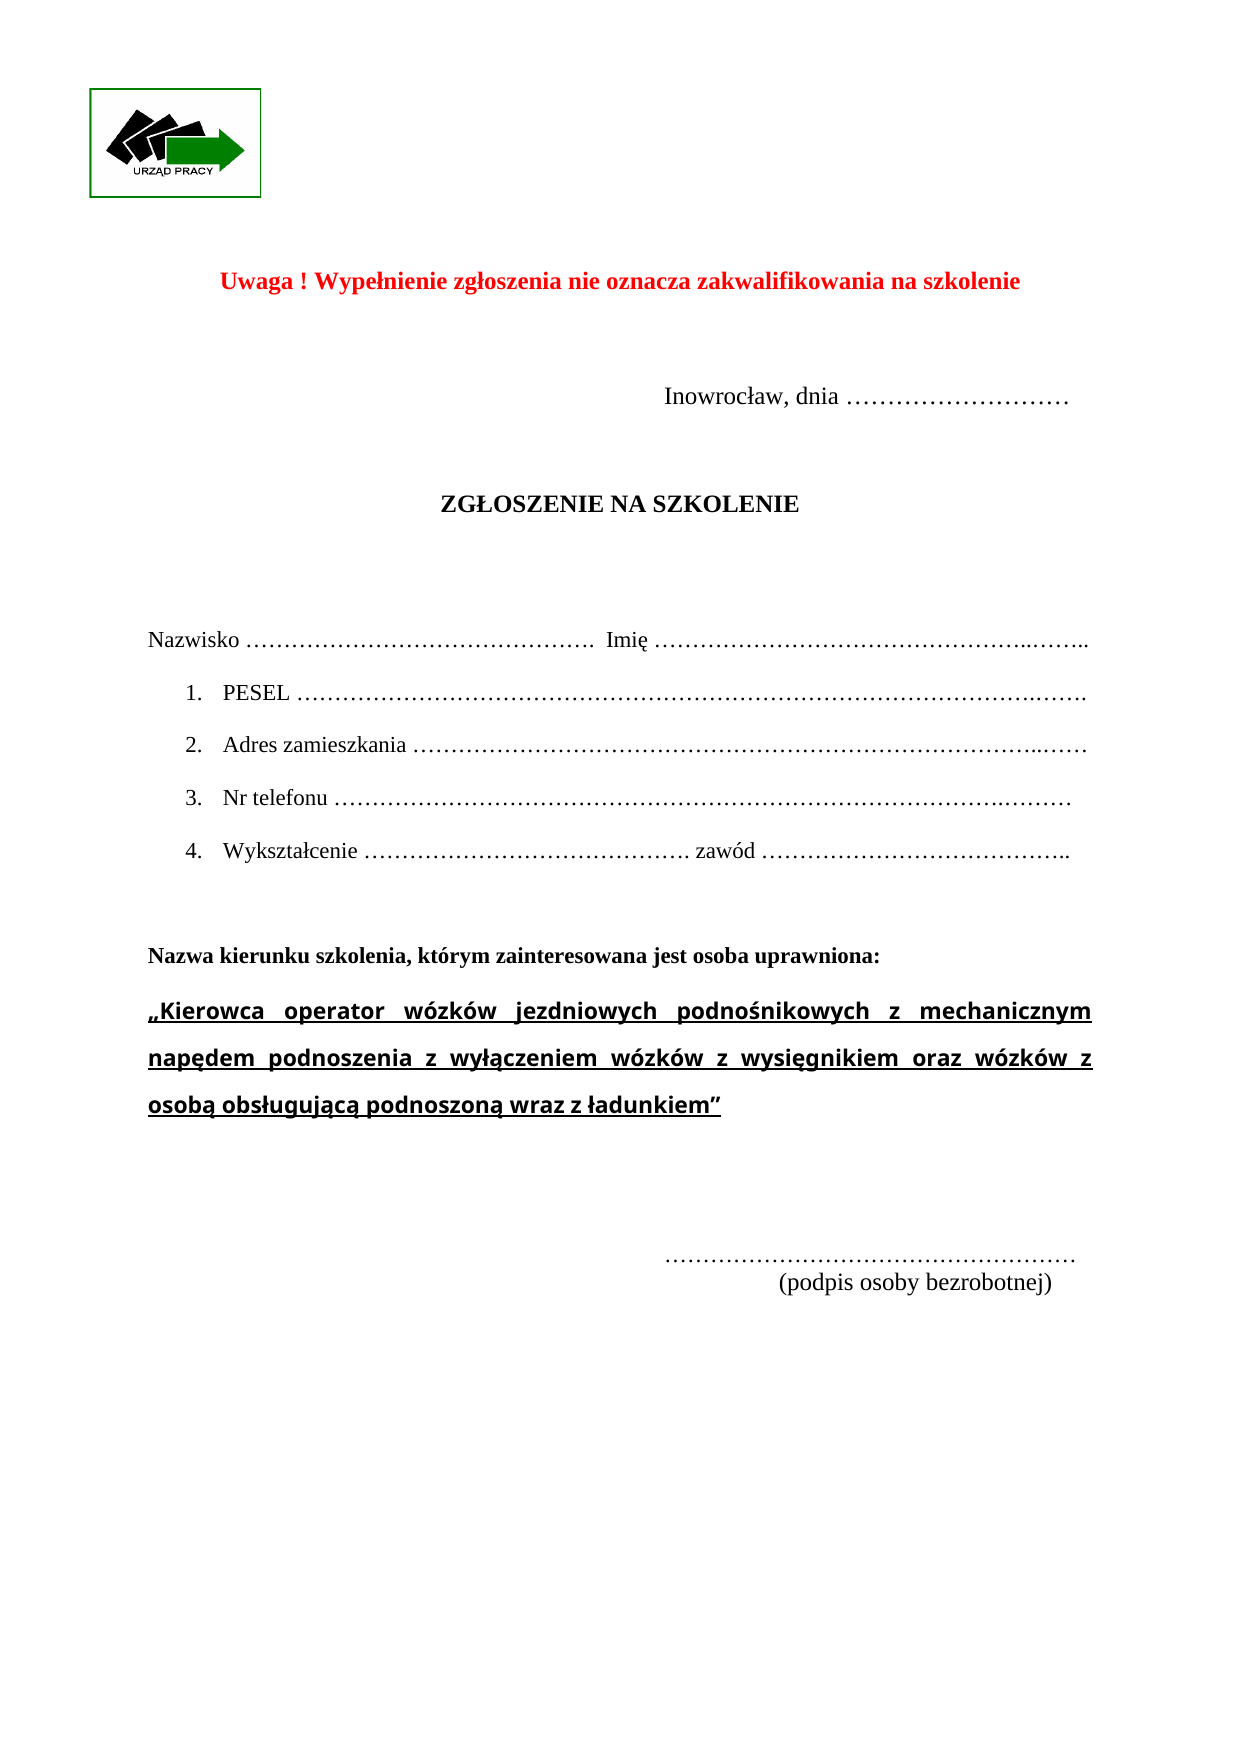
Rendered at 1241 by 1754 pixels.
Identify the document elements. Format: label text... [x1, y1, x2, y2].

text „Kierowca operator wózków jezdniowych podnośnikowych z mechanicznym napędem podnoszenia z wyłączeniem wózków z wysięgnikiem oraz wózków z osobą obsługującą podnoszoną wraz z ładunkiem” [148, 1023, 1092, 1068]
text ……………………………………………… [148, 1241, 1092, 1267]
text „Kierowca operator wózków jezdniowych podnośnikowych z mechanicznym napędem podnoszenia z wyłączeniem wózków z wysięgnikiem oraz wózków z osobą obsługującą podnoszoną wraz z ładunkiem” [148, 995, 1092, 1021]
picture [89, 88, 262, 198]
text Nazwisko ………………………………………. Imię …………………………………………..…….. [148, 626, 1092, 652]
text „Kierowca operator wózków jezdniowych podnośnikowych z mechanicznym napędem podnoszenia z wyłączeniem wózków z wysięgnikiem oraz wózków z osobą obsługującą podnoszoną wraz z ładunkiem” [148, 1070, 1092, 1120]
text Nazwa kierunku szkolenia, którym zainteresowana jest osoba uprawniona: [148, 942, 1092, 968]
list Adres zamieszkania ………………………………………………………………………..…… [185, 731, 1092, 758]
text Uwaga ! Wypełnienie zgłoszenia nie oznacza zakwalifikowania na szkolenie [148, 266, 1092, 295]
text ZGŁOSZENIE NA SZKOLENIE [148, 489, 1092, 518]
list PESEL …………………………………………………………………………………….……. [185, 678, 1092, 705]
list Nr telefonu …………………………………………………………………………….……… [185, 784, 1092, 810]
text (podpis osoby bezrobotnej) [148, 1267, 1092, 1296]
list Wykształcenie ……………………………………. zawód ………………………………….. [185, 837, 1092, 863]
text Inowrocław, dnia ……………………… [590, 381, 1092, 410]
